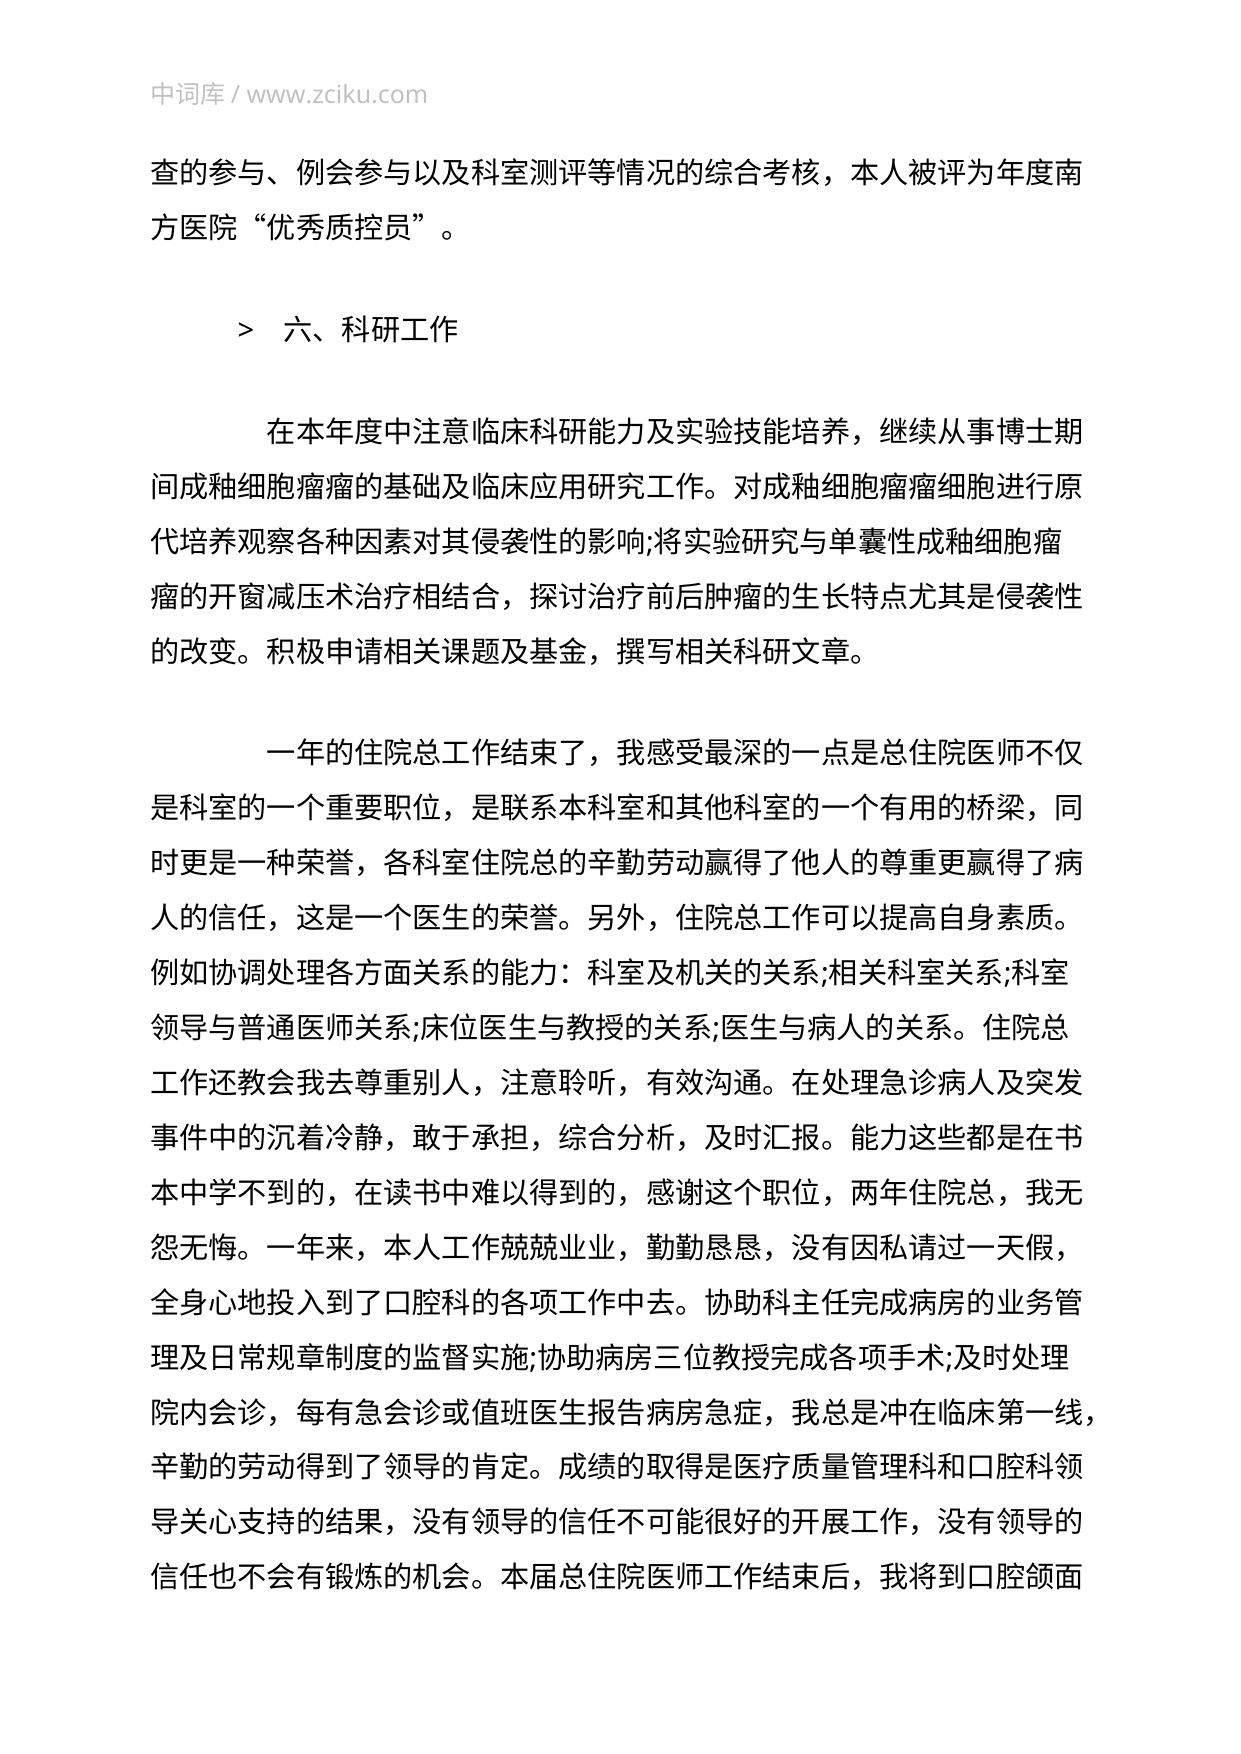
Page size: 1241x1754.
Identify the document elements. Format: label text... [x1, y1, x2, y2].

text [150, 730, 1090, 1596]
text > 六、科研工作 [150, 307, 1090, 349]
text 在本年度中注意临床科研能力及实验技能培养，继续从事博士期间成釉细胞瘤瘤的基础及临床应用研究工作。对成釉细胞瘤瘤细胞进行原代培养观察各种因素对其侵袭性的影响;将实验研究与单囊性成釉细胞瘤瘤的开窗减压术治疗相结合，探讨治疗前后肿瘤的生长特点尤其是侵袭性的改变。积极申请相关课题及基金，撰写相关科研文章。 [150, 409, 1090, 671]
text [150, 150, 1090, 247]
